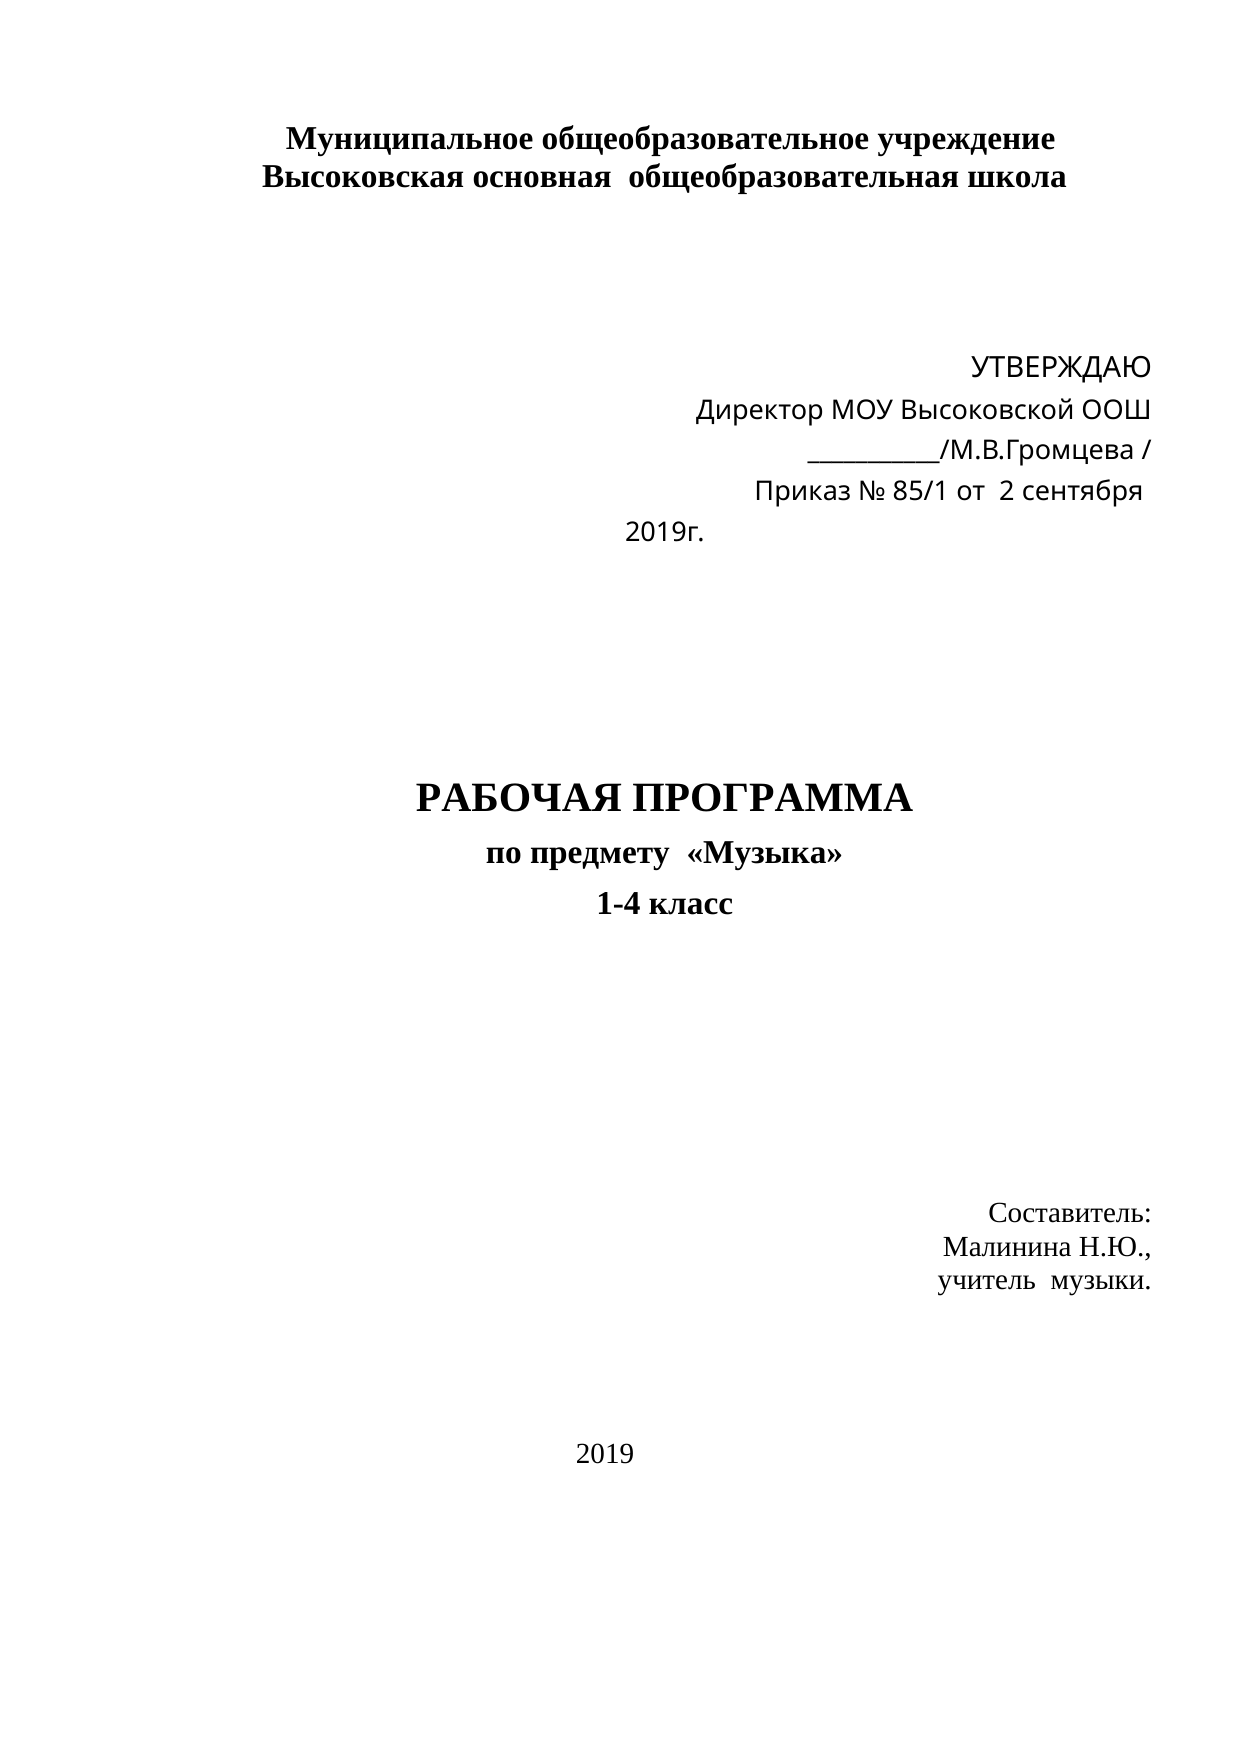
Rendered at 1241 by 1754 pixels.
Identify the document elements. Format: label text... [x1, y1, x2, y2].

text Составитель: [177, 1195, 1152, 1229]
text Малинина Н.Ю., [177, 1229, 1152, 1262]
text учитель музыки. [177, 1262, 1152, 1296]
text 2019 [177, 1436, 1152, 1469]
text по предмету «Музыка» [177, 832, 1152, 871]
text ___________/М.В.Громцева / [177, 427, 1152, 468]
text Муниципальное общеобразовательное учреждение [177, 118, 1152, 156]
text Высоковская основная общеобразовательная школа [177, 156, 1152, 195]
text РАБОЧАЯ ПРОГРАММА [177, 772, 1152, 820]
text УТВЕРЖДАЮ [177, 346, 1152, 386]
text Директор МОУ Высоковской ООШ [177, 386, 1152, 427]
text 1-4 класс [177, 883, 1152, 922]
text Приказ № 85/1 от 2 сентября 2019г. [177, 468, 1152, 549]
